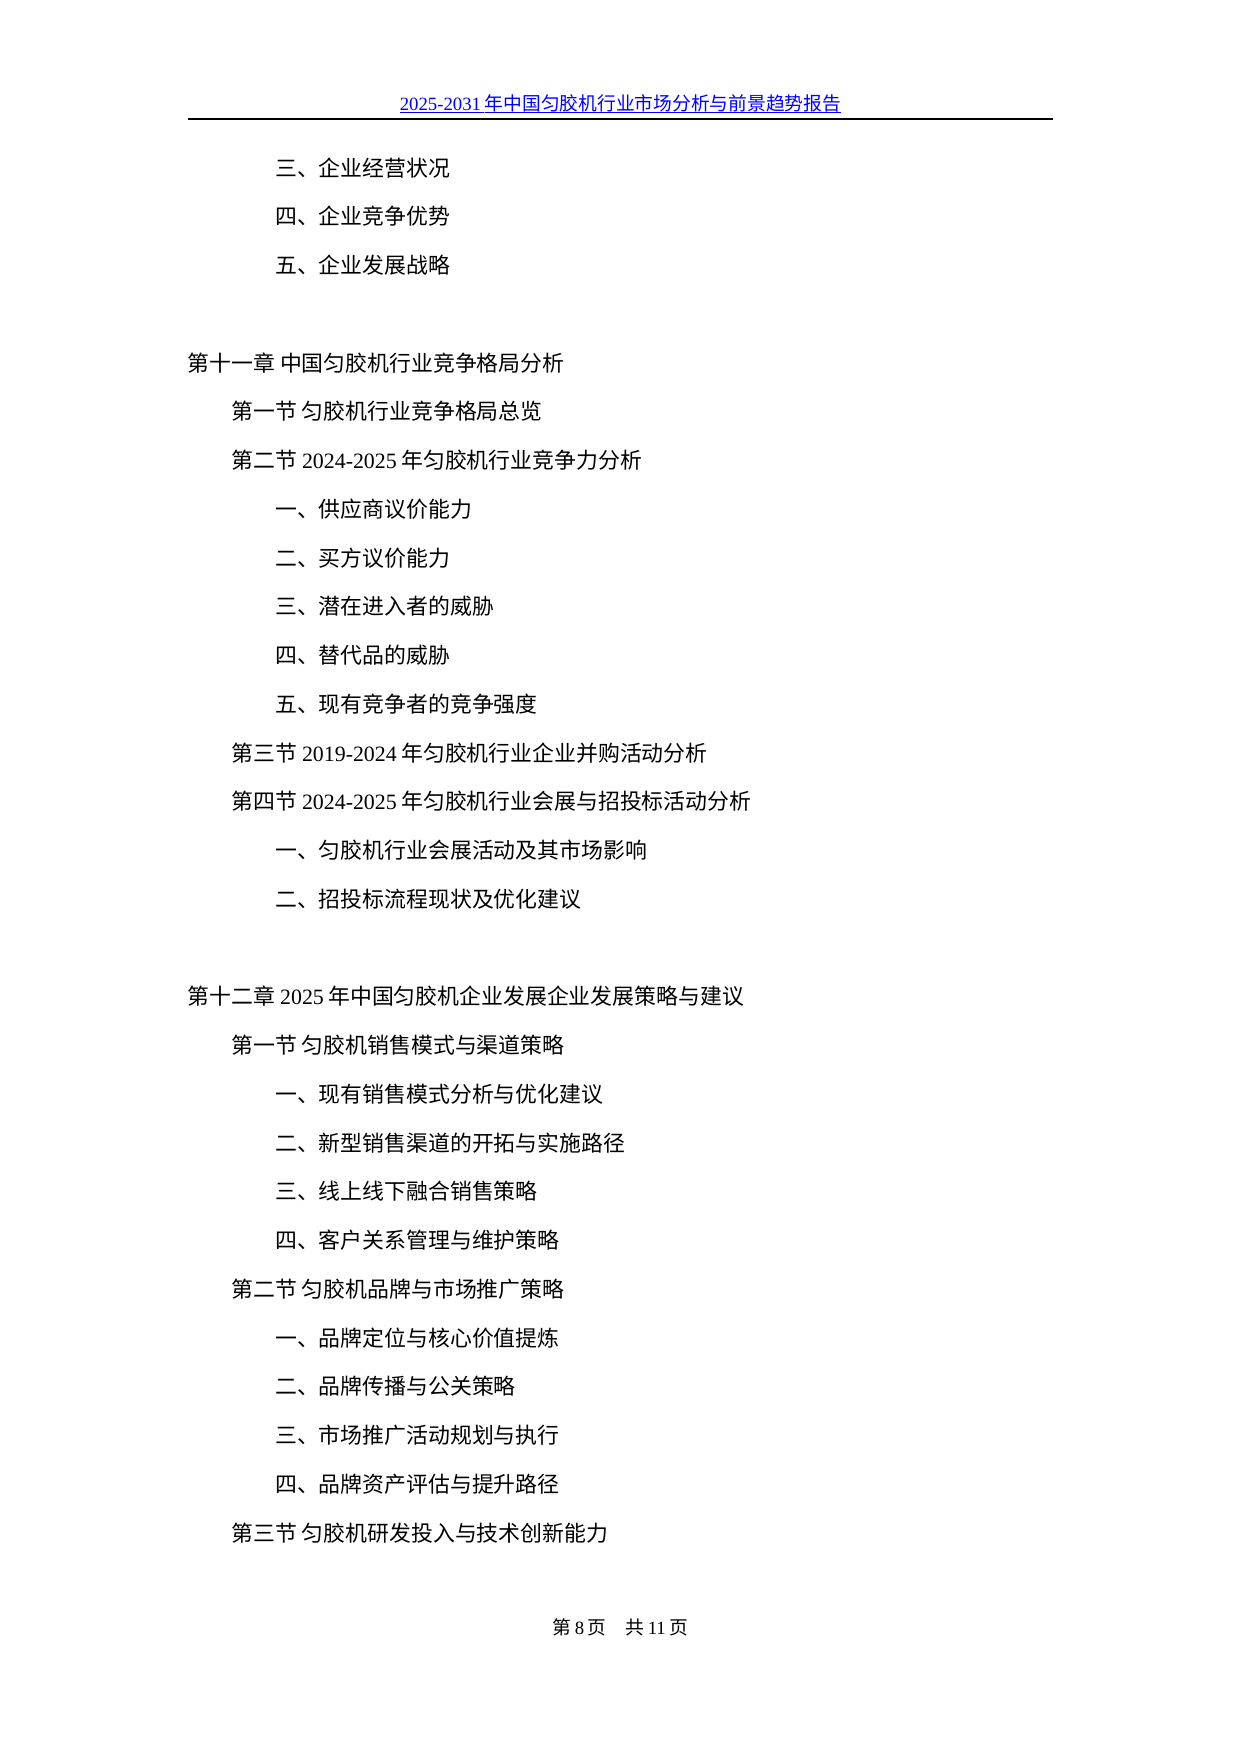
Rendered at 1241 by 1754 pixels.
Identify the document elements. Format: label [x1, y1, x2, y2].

text [187, 150, 1053, 1548]
